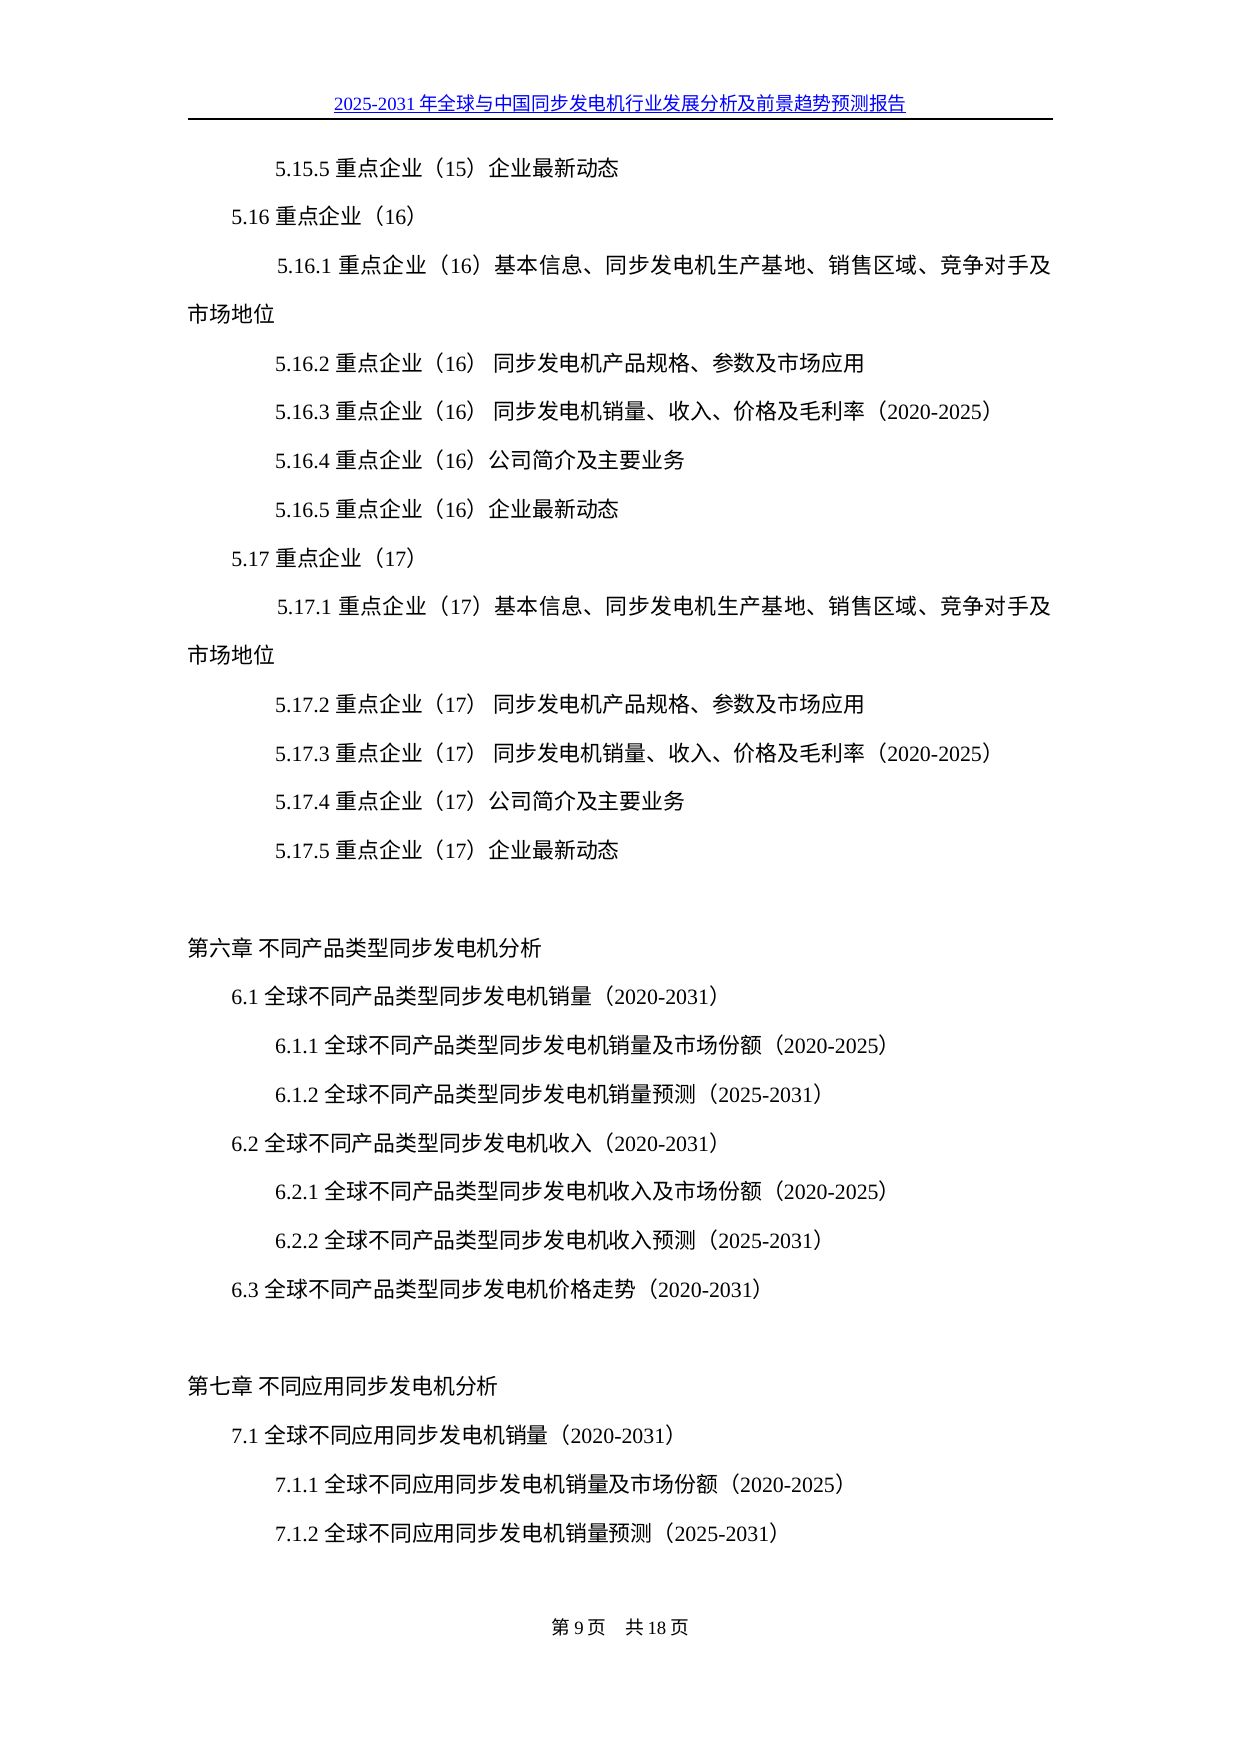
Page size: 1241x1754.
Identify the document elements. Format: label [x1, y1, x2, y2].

text [187, 150, 1053, 1548]
